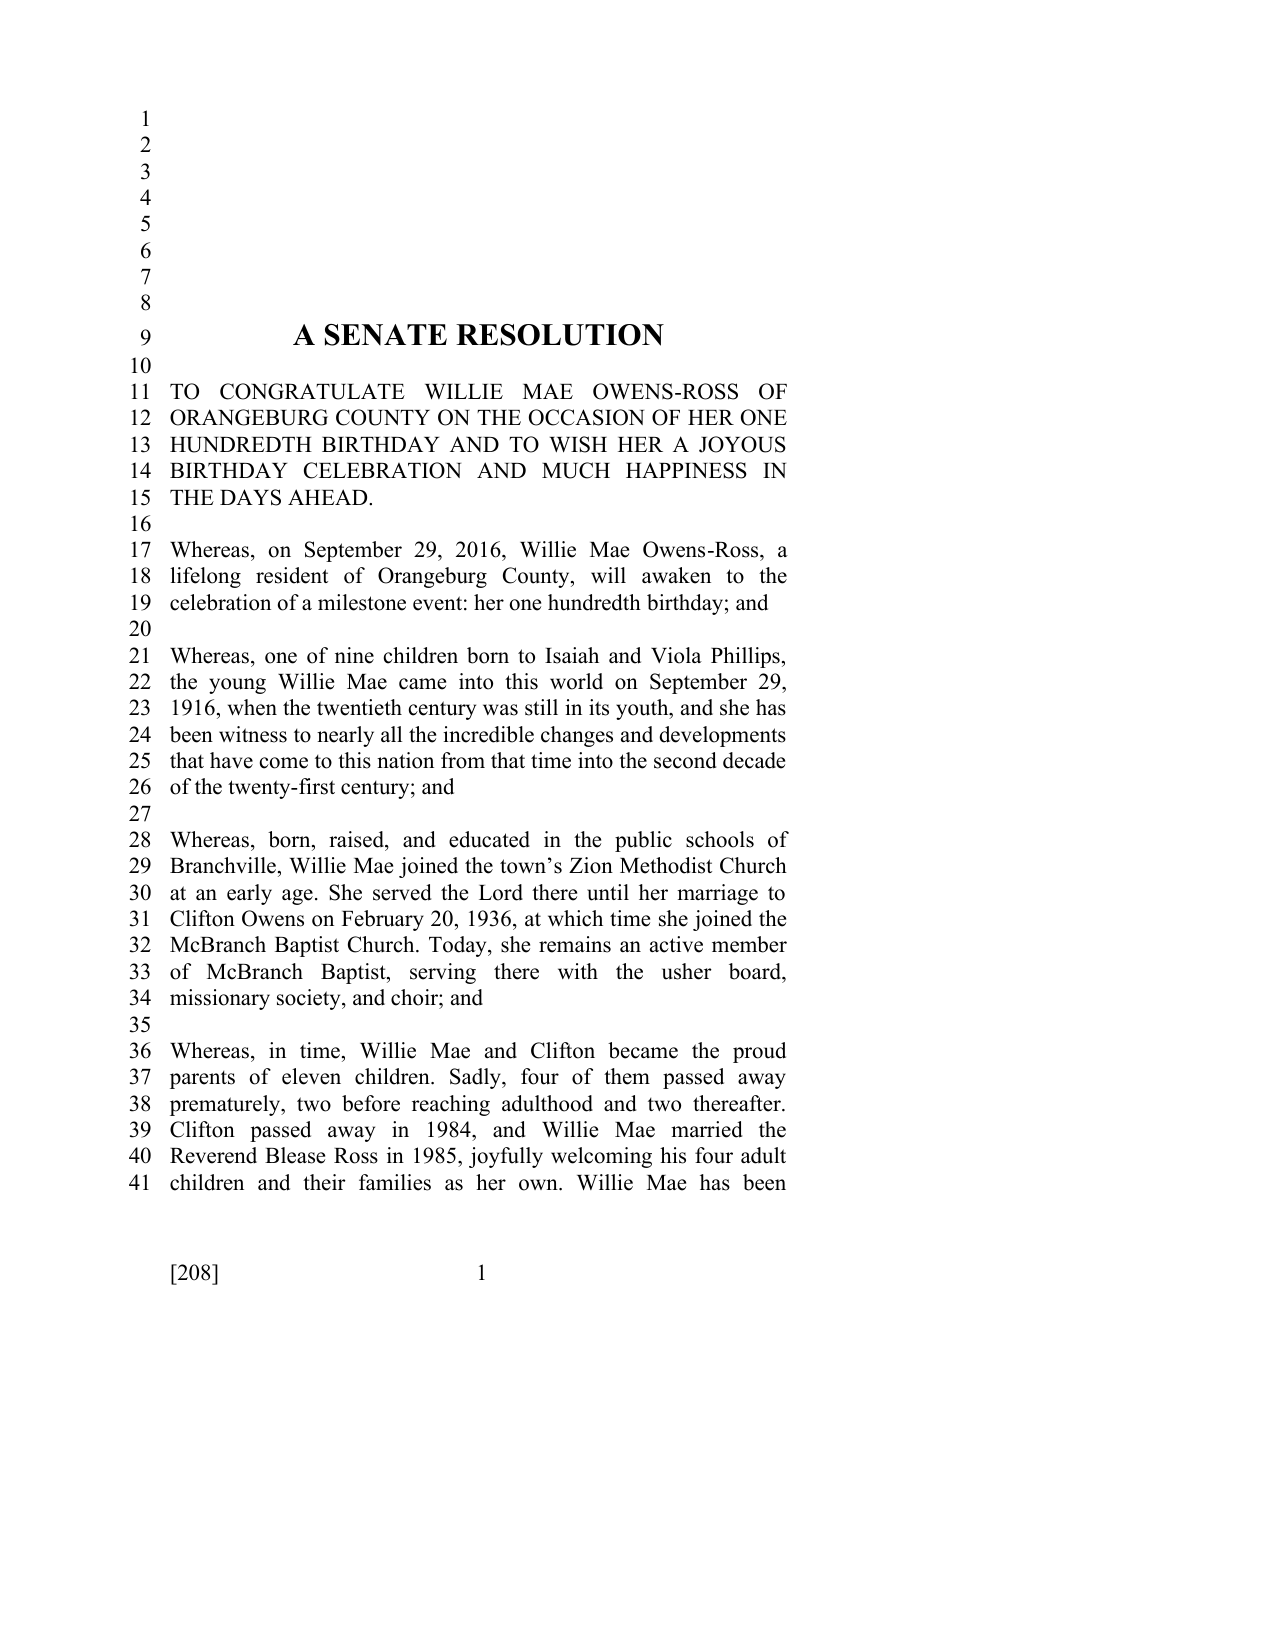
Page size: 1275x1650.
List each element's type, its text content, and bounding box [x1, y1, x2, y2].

text A SENATE RESOLUTION [169, 316, 787, 352]
text Whereas, one of nine children born to Isaiah and Viola Phillips, the young Willie Mae came into this world on September 29, 1916, when the twentieth century was still in its youth, and she has been witness to nearly all the incredible changes and developments that have come to this nation from that time into the second decade of the twenty-first century; and [169, 642, 787, 800]
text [169, 1037, 787, 1195]
text TO CONGRATULATE WILLIE MAE OWENS-ROSS OF ORANGEBURG COUNTY ON THE OCCASION OF HER ONE HUNDREDTH BIRTHDAY AND TO WISH HER A JOYOUS BIRTHDAY CELEBRATION AND MUCH HAPPINESS IN THE DAYS AHEAD. [169, 378, 787, 510]
text Whereas, born, raised, and educated in the public schools of Branchville, Willie Mae joined the town’s Zion Methodist Church at an early age. She served the Lord there until her marriage to Clifton Owens on February 20, 1936, at which time she joined the McBranch Baptist Church. Today, she remains an active member of McBranch Baptist, serving there with the usher board, missionary society, and choir; and [169, 826, 787, 1011]
text Whereas, on September 29, 2016, Willie Mae Owens-Ross, a lifelong resident of Orangeburg County, will awaken to the celebration of a milestone event: her one hundredth birthday; and [169, 536, 787, 615]
